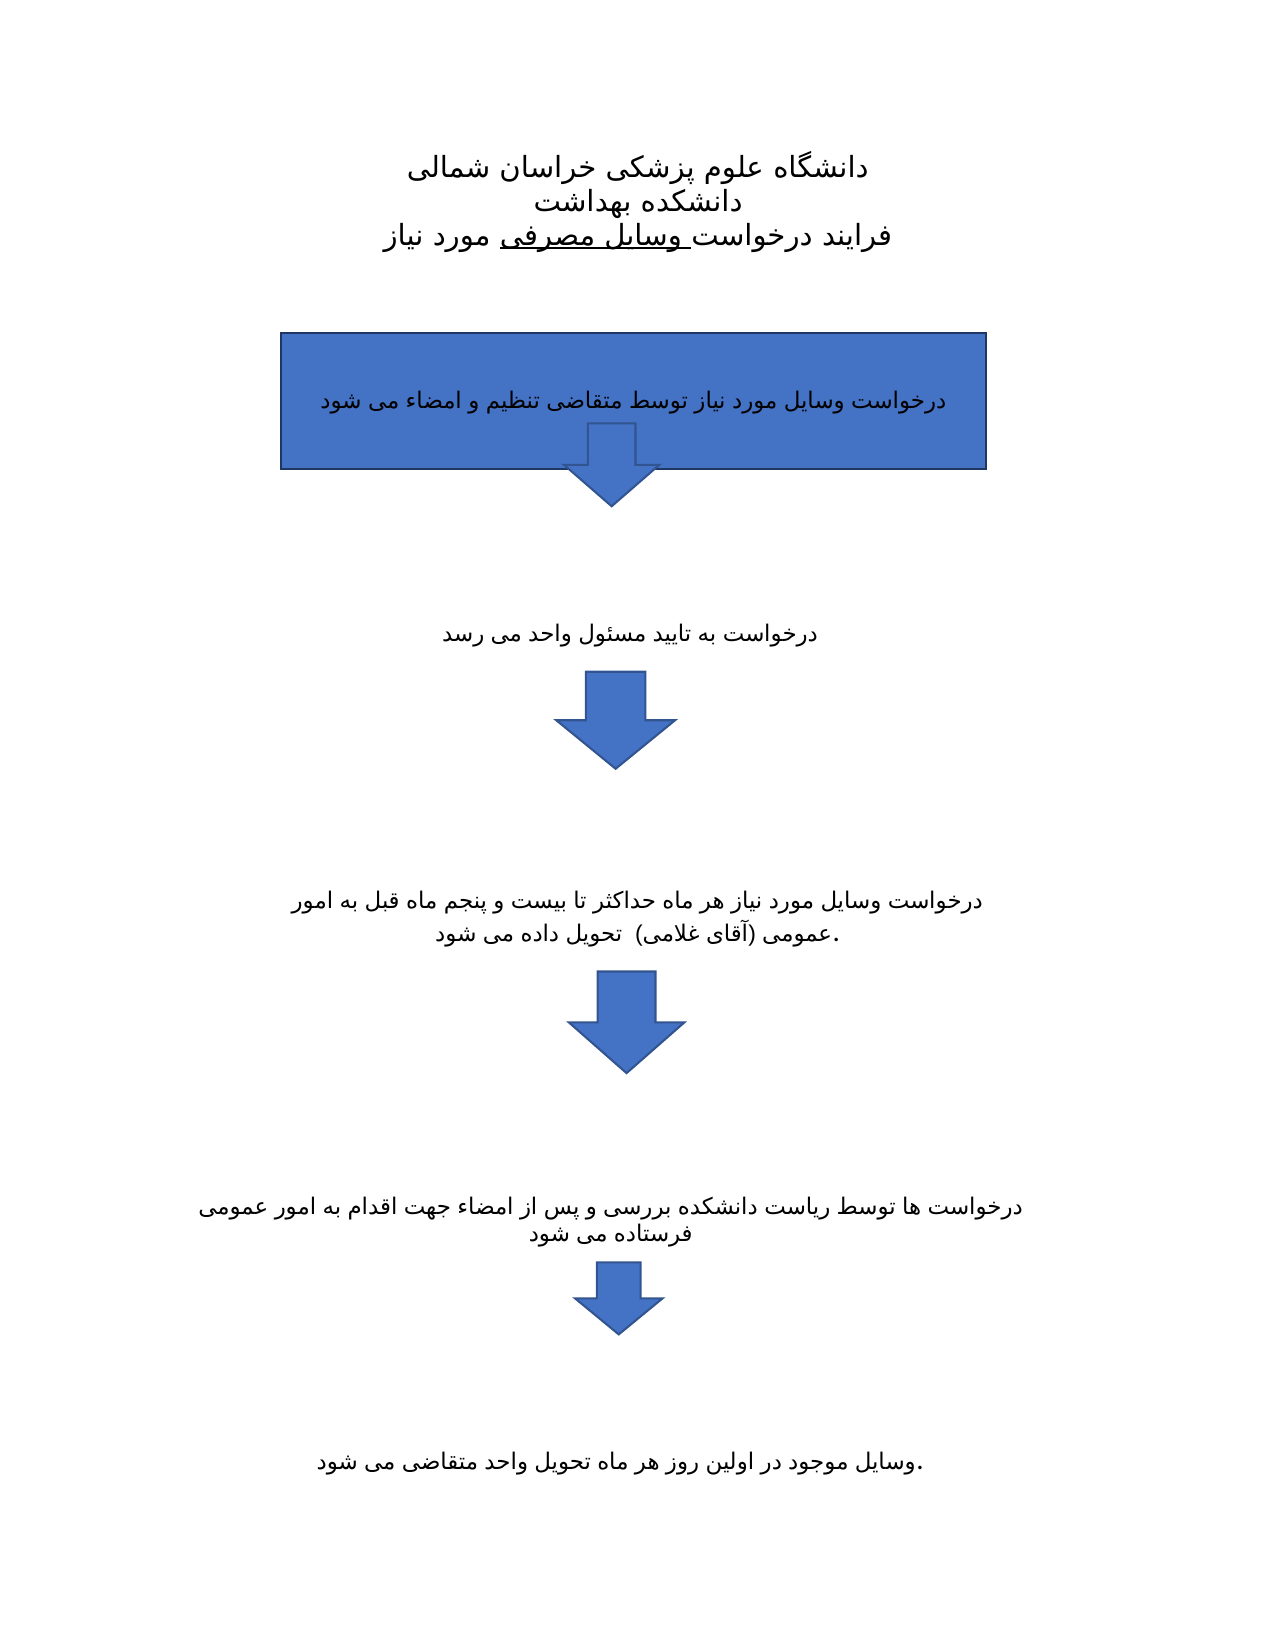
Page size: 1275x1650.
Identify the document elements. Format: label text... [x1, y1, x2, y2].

text فرایند درخواست وسایل مصرفی مورد نیاز [150, 218, 1125, 252]
text دانشکده بهداشت [150, 184, 1125, 218]
text دانشگاه علوم پزشکی خراسان شمالی [150, 150, 1125, 184]
